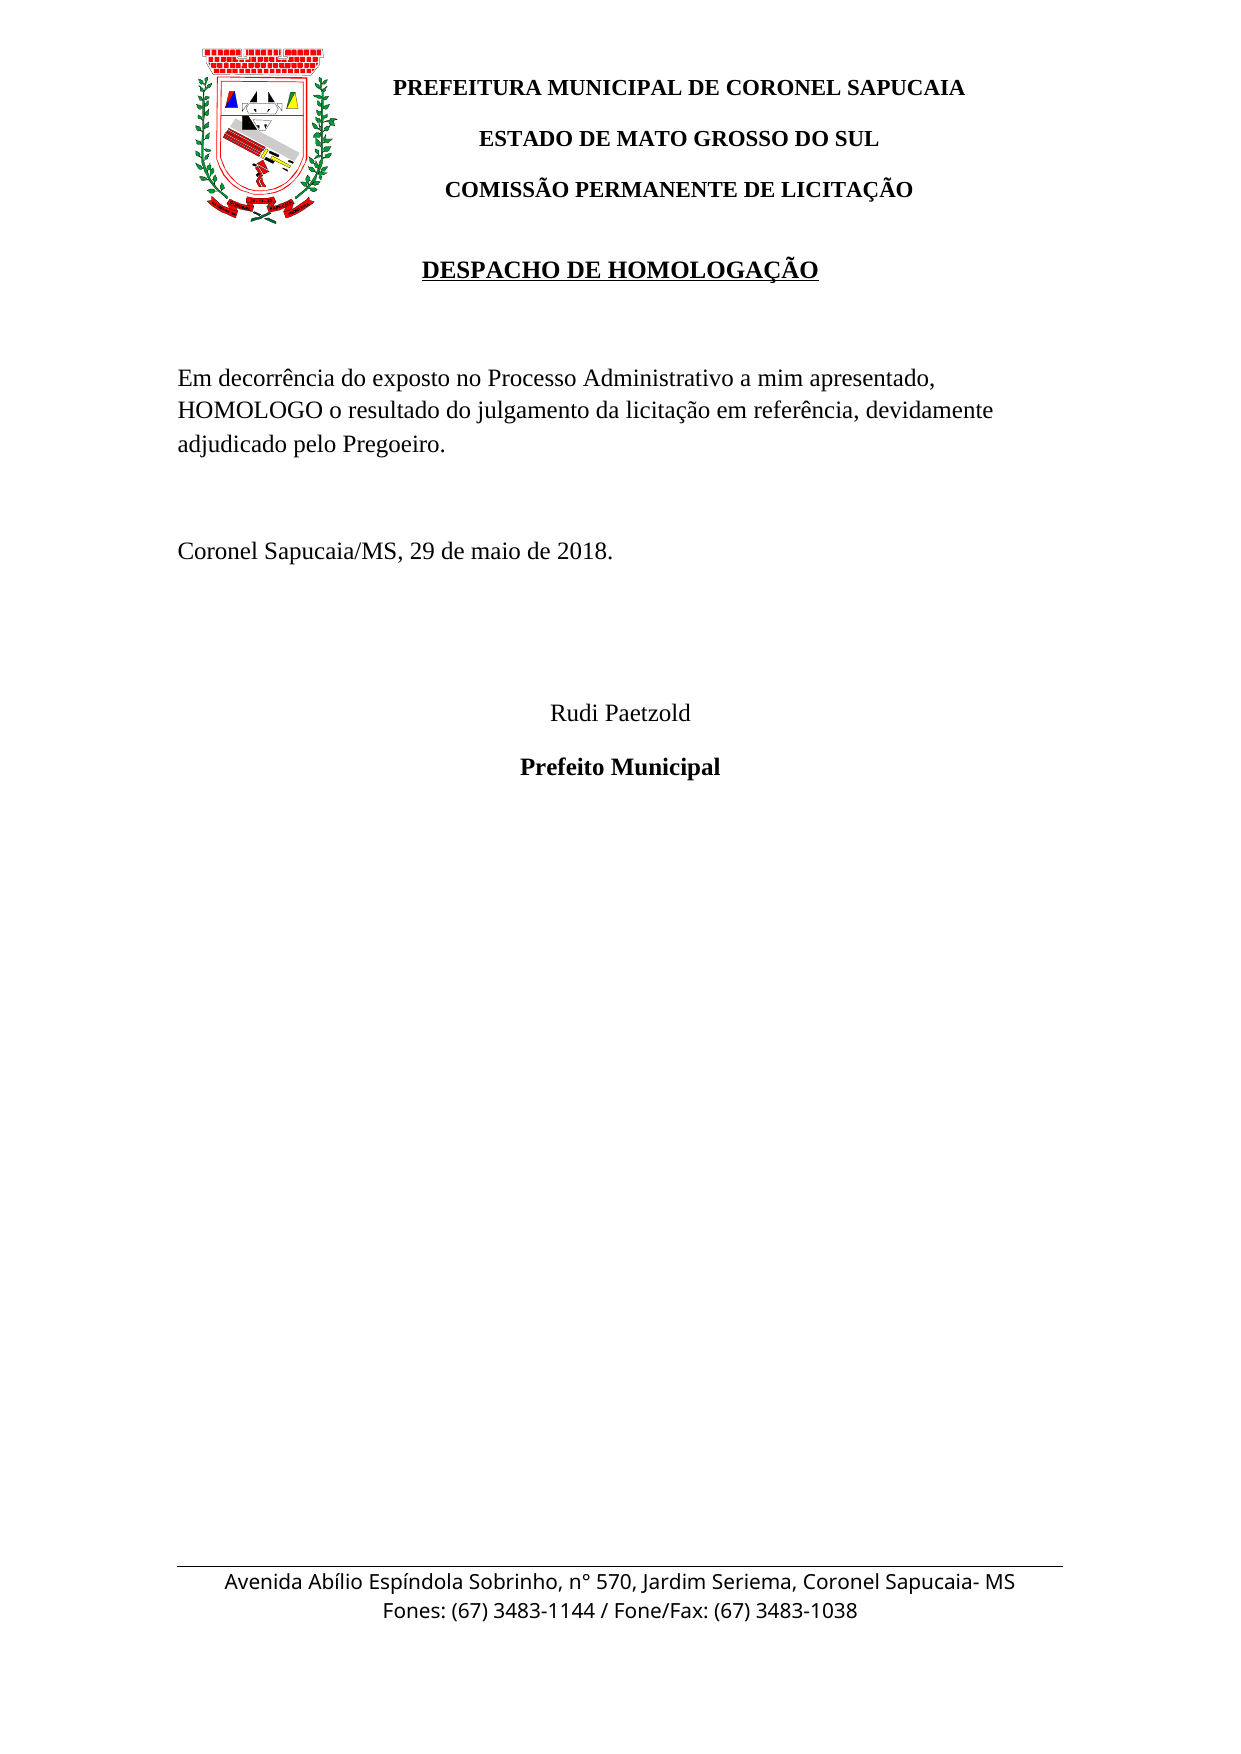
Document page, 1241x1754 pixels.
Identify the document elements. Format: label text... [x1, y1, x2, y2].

text Coronel Sapucaia/MS, 29 de maio de 2018. [177, 536, 1063, 565]
text Prefeito Municipal [177, 752, 1063, 781]
text DESPACHO DE HOMOLOGAÇÃO [177, 255, 1063, 284]
text Em decorrência do exposto no Processo Administrativo a mim apresentado, HOMOLOGO o resultado do julgamento da licitação em referência, devidamente adjudicado pelo Pregoeiro. [177, 363, 1063, 457]
text Rudi Paetzold [177, 698, 1063, 727]
